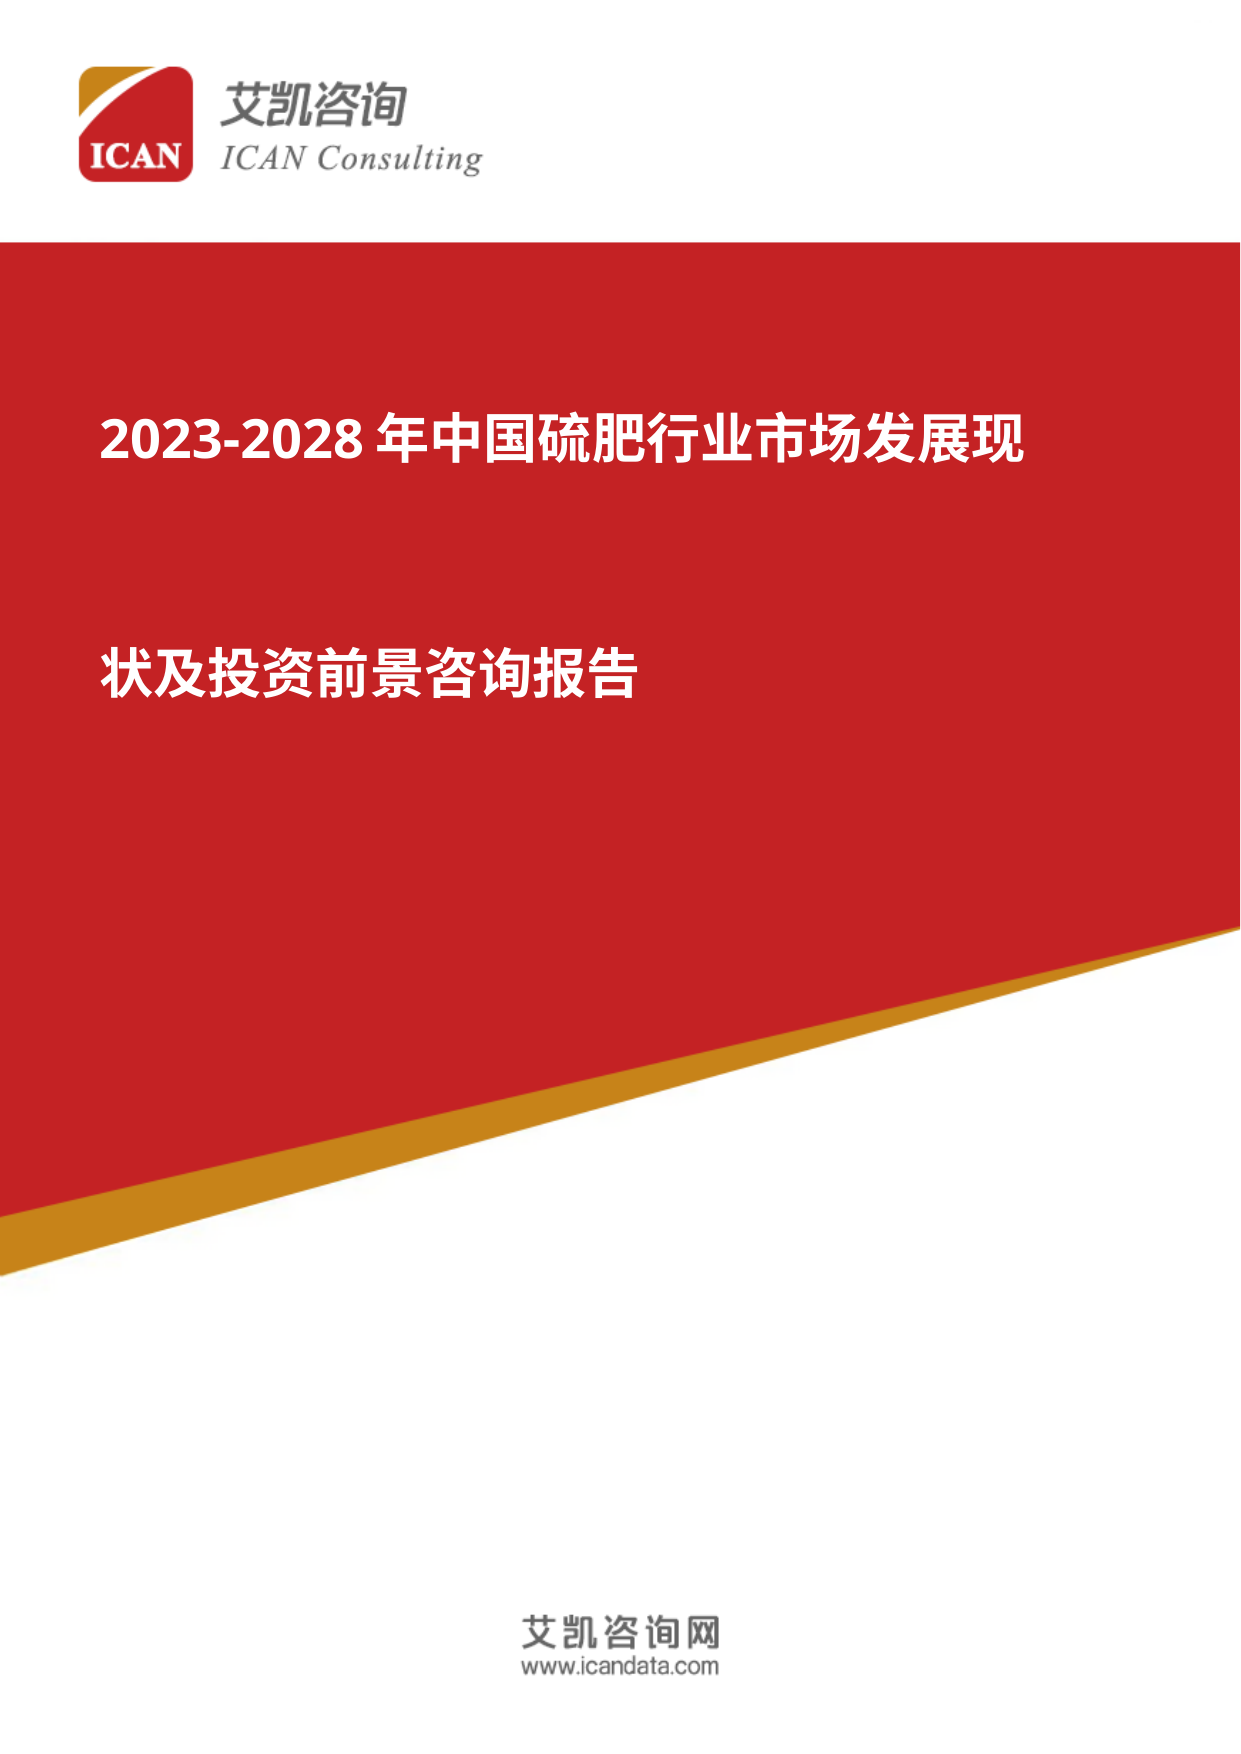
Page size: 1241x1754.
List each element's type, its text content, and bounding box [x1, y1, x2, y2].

subtitle 2023-2028年中国硫肥行业市场发展现状及投资前景咨询报告 [99, 386, 1053, 718]
picture [0, 5, 1241, 1754]
